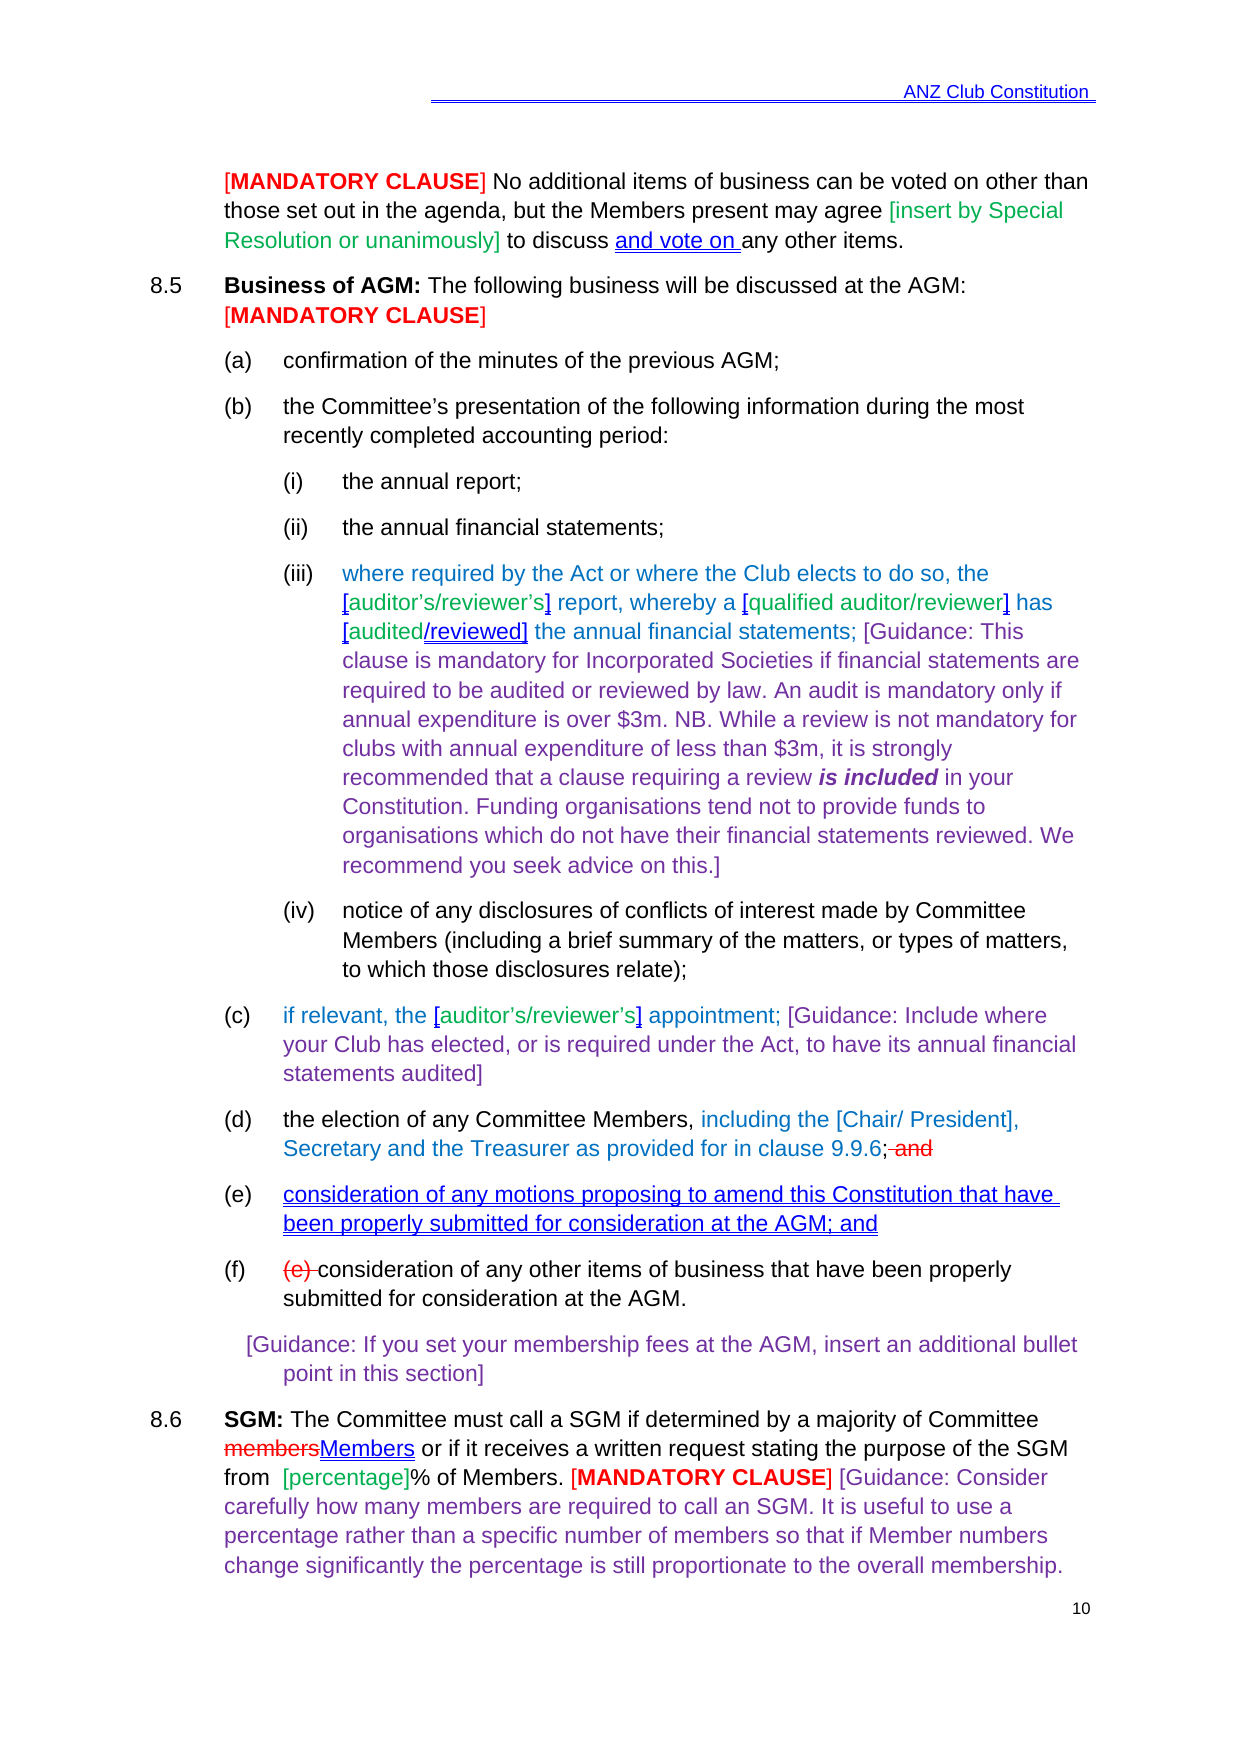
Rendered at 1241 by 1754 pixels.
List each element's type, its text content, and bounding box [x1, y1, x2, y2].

subtitle consideration of any motions proposing to amend this Constitution that have been properly submitted for consideration at the AGM; and [224, 1178, 1090, 1236]
subtitle confirmation of the minutes of the previous AGM; [224, 344, 1090, 374]
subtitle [150, 165, 1090, 253]
subtitle Business of AGM: The following business will be discussed at the AGM: [MANDATORY CLAUSE] [150, 269, 1090, 328]
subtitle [150, 1403, 1090, 1578]
subtitle the annual financial statements; [283, 511, 1090, 540]
subtitle the election of any Committee Members, including the [Chair/ President], Secretary and the Treasurer as provided for in clause 9.6; and [224, 1103, 1090, 1161]
subtitle where required by the Act or where the Club elects to do so, the [auditor’s/reviewer’s] report, whereby a [qualified auditor/reviewer] has [audited/reviewed] the annual financial statements; [Guidance: This clause is mandatory for Incorporated Societies if financial statements are required to be audited or reviewed by law. An audit is mandatory only if annual expenditure is over $3m. NB. While a review is not mandatory for clubs with annual expenditure of less than $3m, it is strongly recommended that a clause requiring a review is included in your Constitution. Funding organisations tend not to provide funds to organisations which do not have their financial statements reviewed. We recommend you seek advice on this.] [283, 557, 1090, 878]
text [Guidance: If you set your membership fees at the AGM, insert an additional bullet point in this section] [246, 1328, 1090, 1386]
subtitle if relevant, the [auditor’s/reviewer’s] appointment; [Guidance: Include where your Club has elected, or is required under the Act, to have its annual financial statements audited] [224, 999, 1090, 1086]
subtitle notice of any disclosures of conflicts of interest made by Committee Members (including a brief summary of the matters, or types of matters, to which those disclosures relate); [283, 894, 1090, 982]
subtitle the Committee’s presentation of the following information during the most recently completed accounting period: [224, 390, 1090, 449]
subtitle the annual report; [283, 465, 1090, 494]
subtitle (e) consideration of any other items of business that have been properly submitted for consideration at the AGM. [224, 1253, 1090, 1311]
